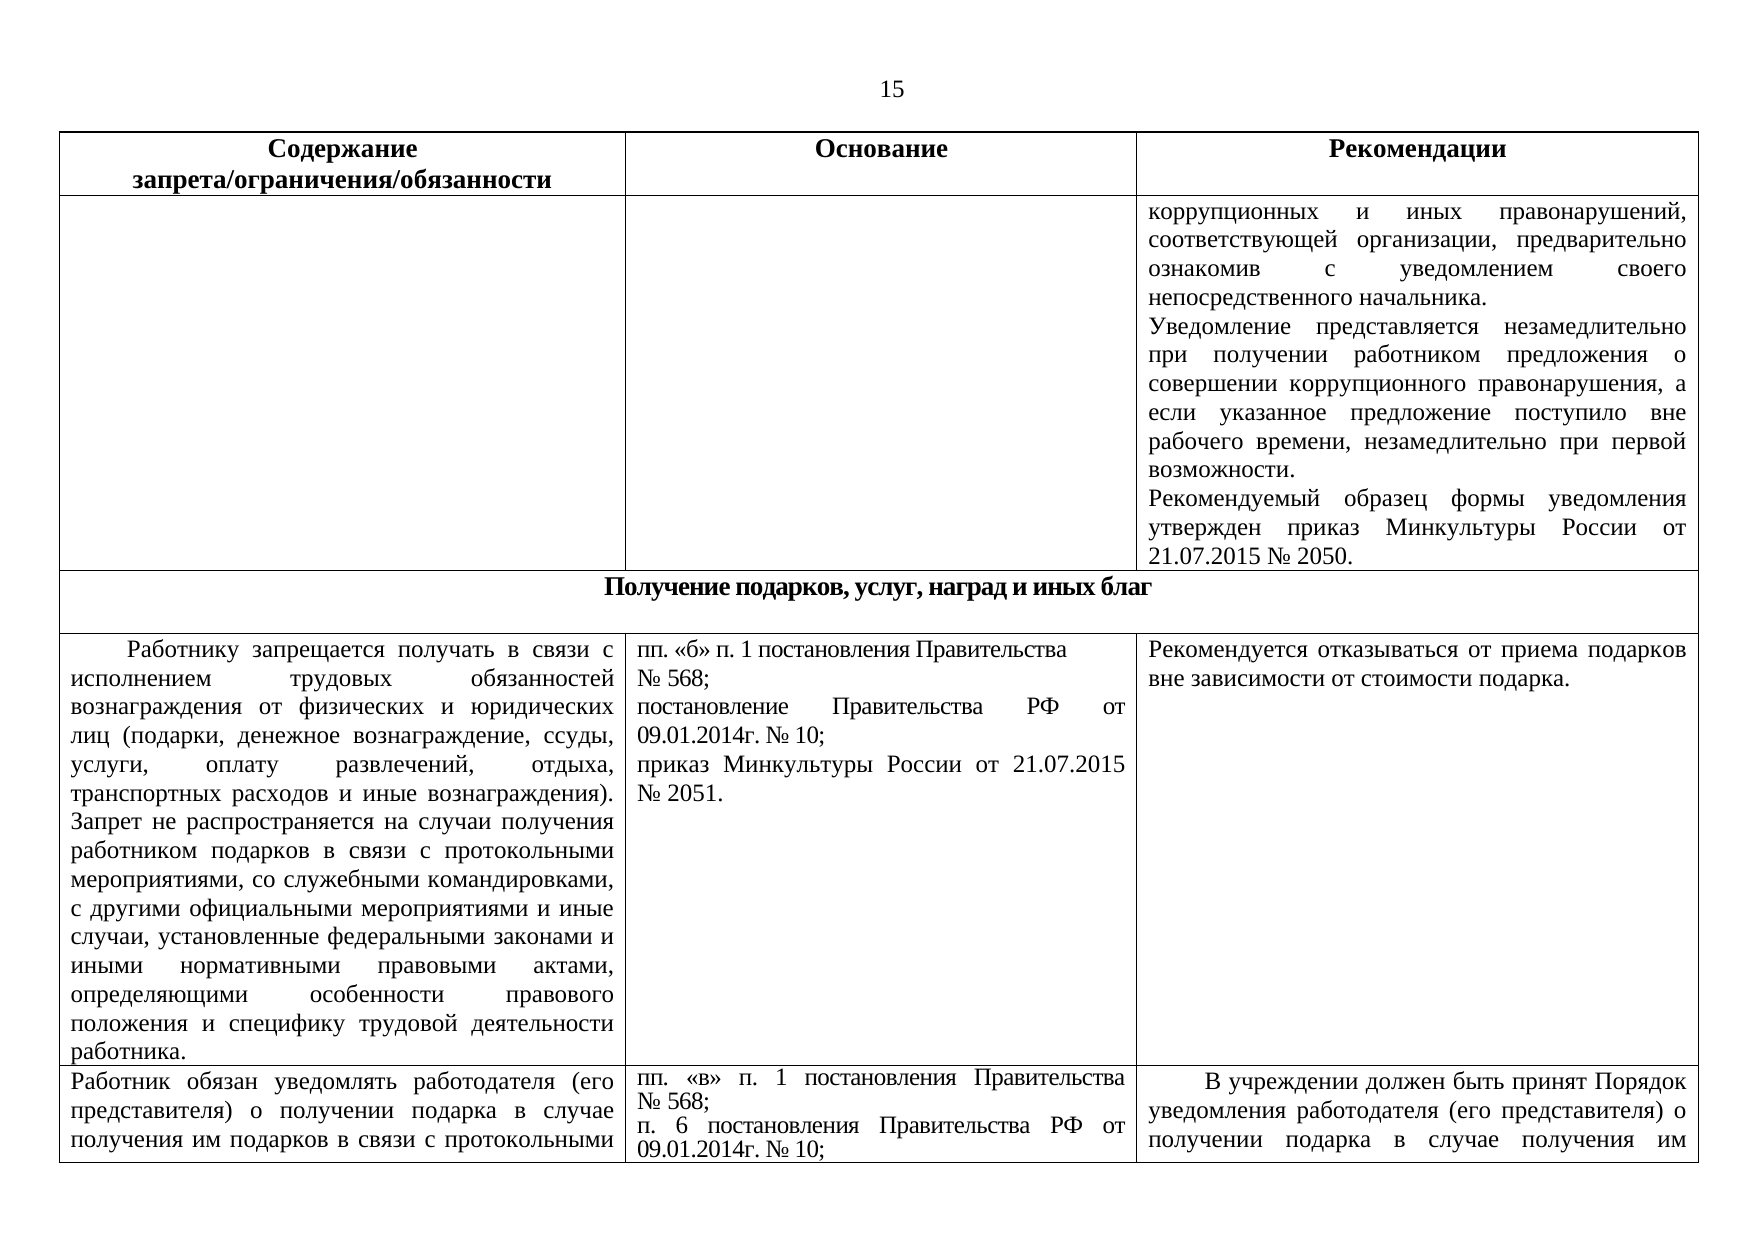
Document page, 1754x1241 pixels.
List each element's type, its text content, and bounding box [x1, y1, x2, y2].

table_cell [1137, 196, 1698, 569]
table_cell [60, 196, 625, 569]
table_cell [1137, 1066, 1698, 1162]
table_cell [60, 1066, 625, 1162]
table_cell Работнику запрещается получать в связи с исполнением трудовых обязанностей вознаграждения от физических и юридических лиц (подарки, денежное вознаграждение, ссуды, услуги, оплату развлечений, отдыха, транспортных расходов и иные вознаграждения). Запрет не распространяется на случаи получения работником подарков в связи с протокольными мероприятиями, со служебными командировками, с другими официальными мероприятиями и иные случаи, установленные федеральными законами и иными нормативными правовыми актами, определяющими особенности правового положения и специфику трудовой деятельности работника. [60, 634, 625, 1065]
table_header Основание [626, 133, 1136, 195]
table_cell Получение подарков, услуг, наград и иных благ [60, 571, 1698, 633]
table_cell пп. «б» п. 1 постановления Правительства № 568; постановление Правительства РФ от 09.01.2014г. № 10; приказ Минкультуры России от 21.07.2015 № 2051. [626, 634, 1136, 1065]
table_cell Рекомендуется отказываться от приема подарков вне зависимости от стоимости подарка. [1137, 634, 1698, 1065]
table_header Содержание запрета/ограничения/обязанности [60, 133, 625, 195]
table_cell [626, 196, 1136, 569]
table_header Рекомендации [1137, 133, 1698, 195]
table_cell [626, 1066, 1136, 1162]
